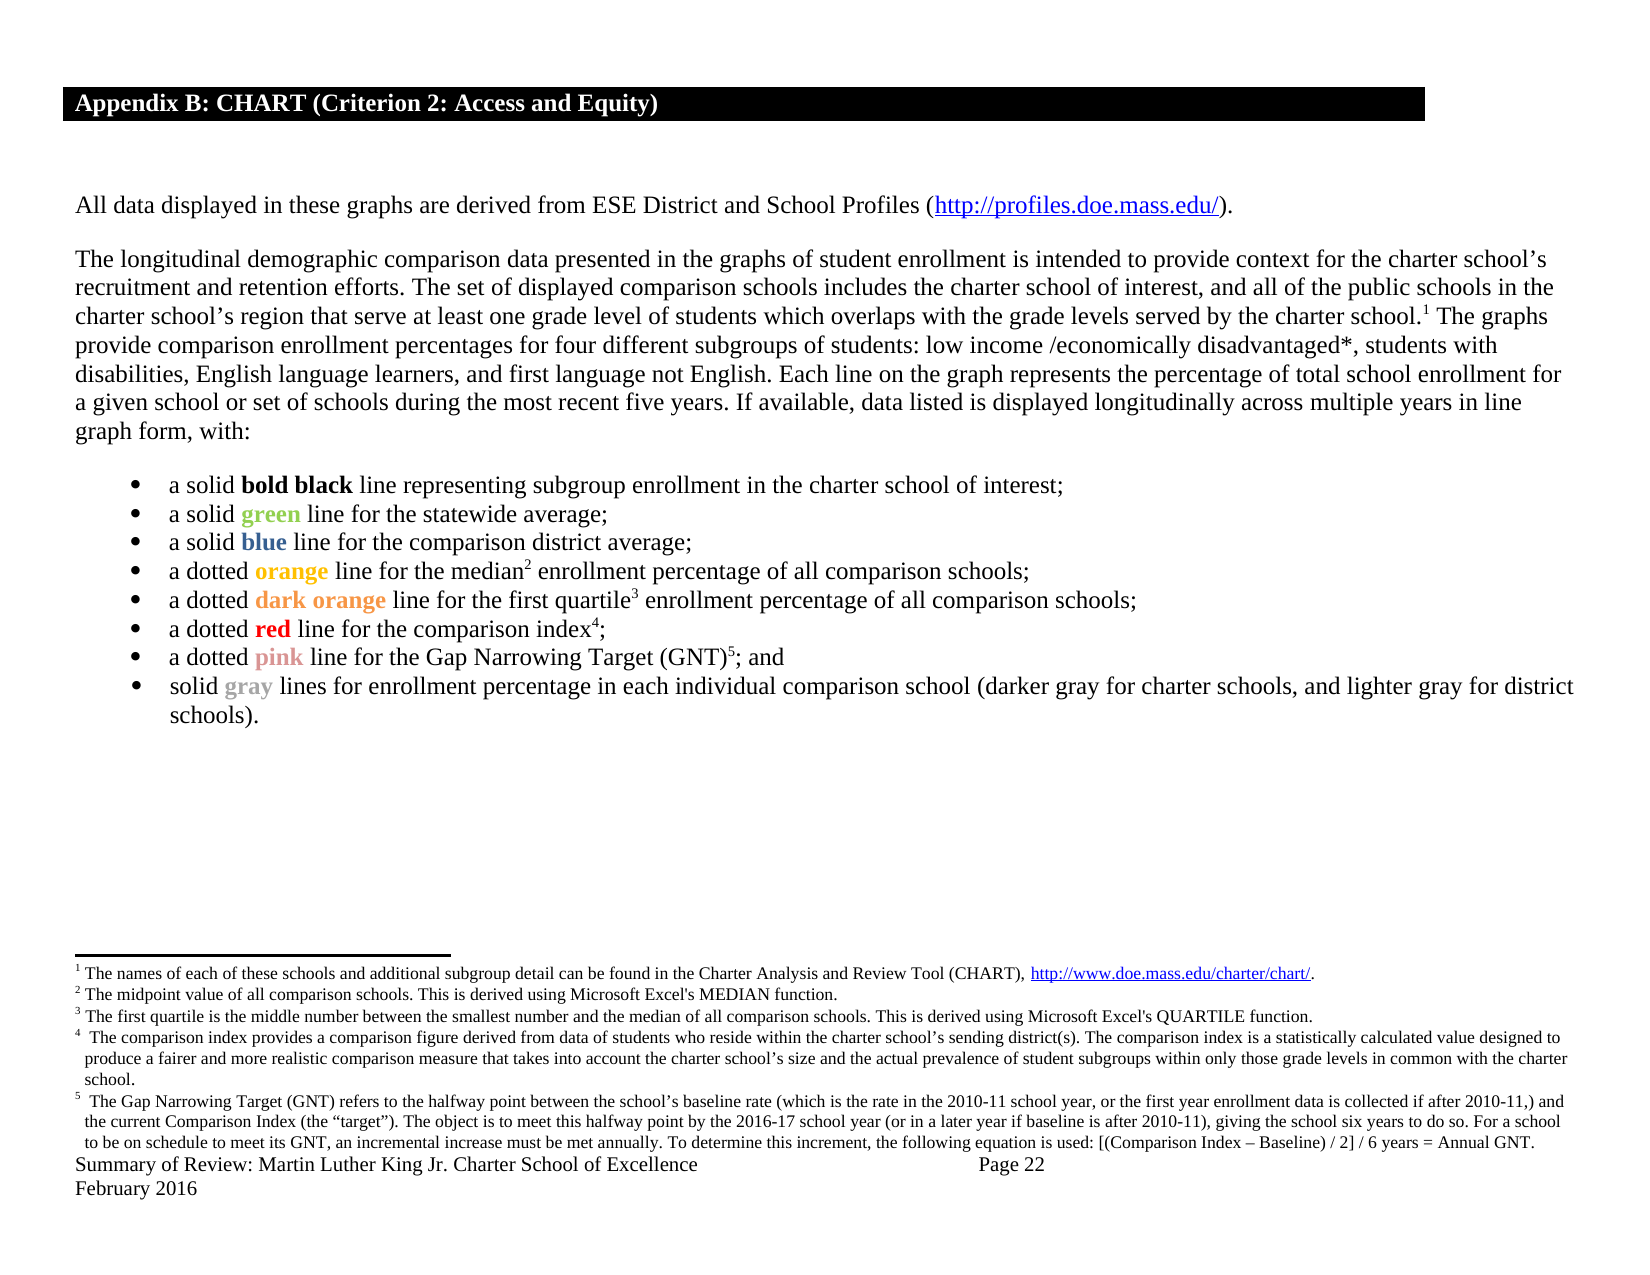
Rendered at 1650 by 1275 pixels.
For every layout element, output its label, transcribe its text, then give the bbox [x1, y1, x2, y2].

list a solid green line for the statewide average; [131, 499, 1575, 527]
list a solid blue line for the comparison district average; [131, 527, 1575, 556]
list a dotted red line for the comparison index; [131, 614, 1575, 642]
list a dotted dark orange line for the first quartile enrollment percentage of all comparison schools; [131, 585, 1575, 614]
text The longitudinal demographic comparison data presented in the graphs of student enrollment is intended to provide context for the charter school’s recruitment and retention efforts. The set of displayed comparison schools includes the charter school of interest, and all of the public schools in the charter school’s region that serve at least one grade level of students which overlaps with the grade levels served by the charter school. The graphs provide comparison enrollment percentages for four different subgroups of students: low income /economically disadvantaged*, students with disabilities, English language learners, and first language not English. Each line on the graph represents the percentage of total school enrollment for a given school or set of schools during the most recent five years. If available, data listed is displayed longitudinally across multiple years in line graph form, with: [75, 244, 1575, 445]
list solid gray lines for enrollment percentage in each individual comparison school (darker gray for charter schools, and lighter gray for district schools). [132, 671, 1575, 729]
text All data displayed in these graphs are derived from ESE District and School Profiles (http://profiles.doe.mass.edu/). [75, 190, 1575, 219]
table_header Appendix B: CHART (Criterion 2: Access and Equity) [64, 88, 1424, 120]
list a solid bold black line representing subgroup enrollment in the charter school of interest; [131, 470, 1575, 499]
list a dotted orange line for the median enrollment percentage of all comparison schools; [131, 556, 1575, 585]
list a dotted pink line for the Gap Narrowing Target (GNT); and [131, 642, 1575, 671]
